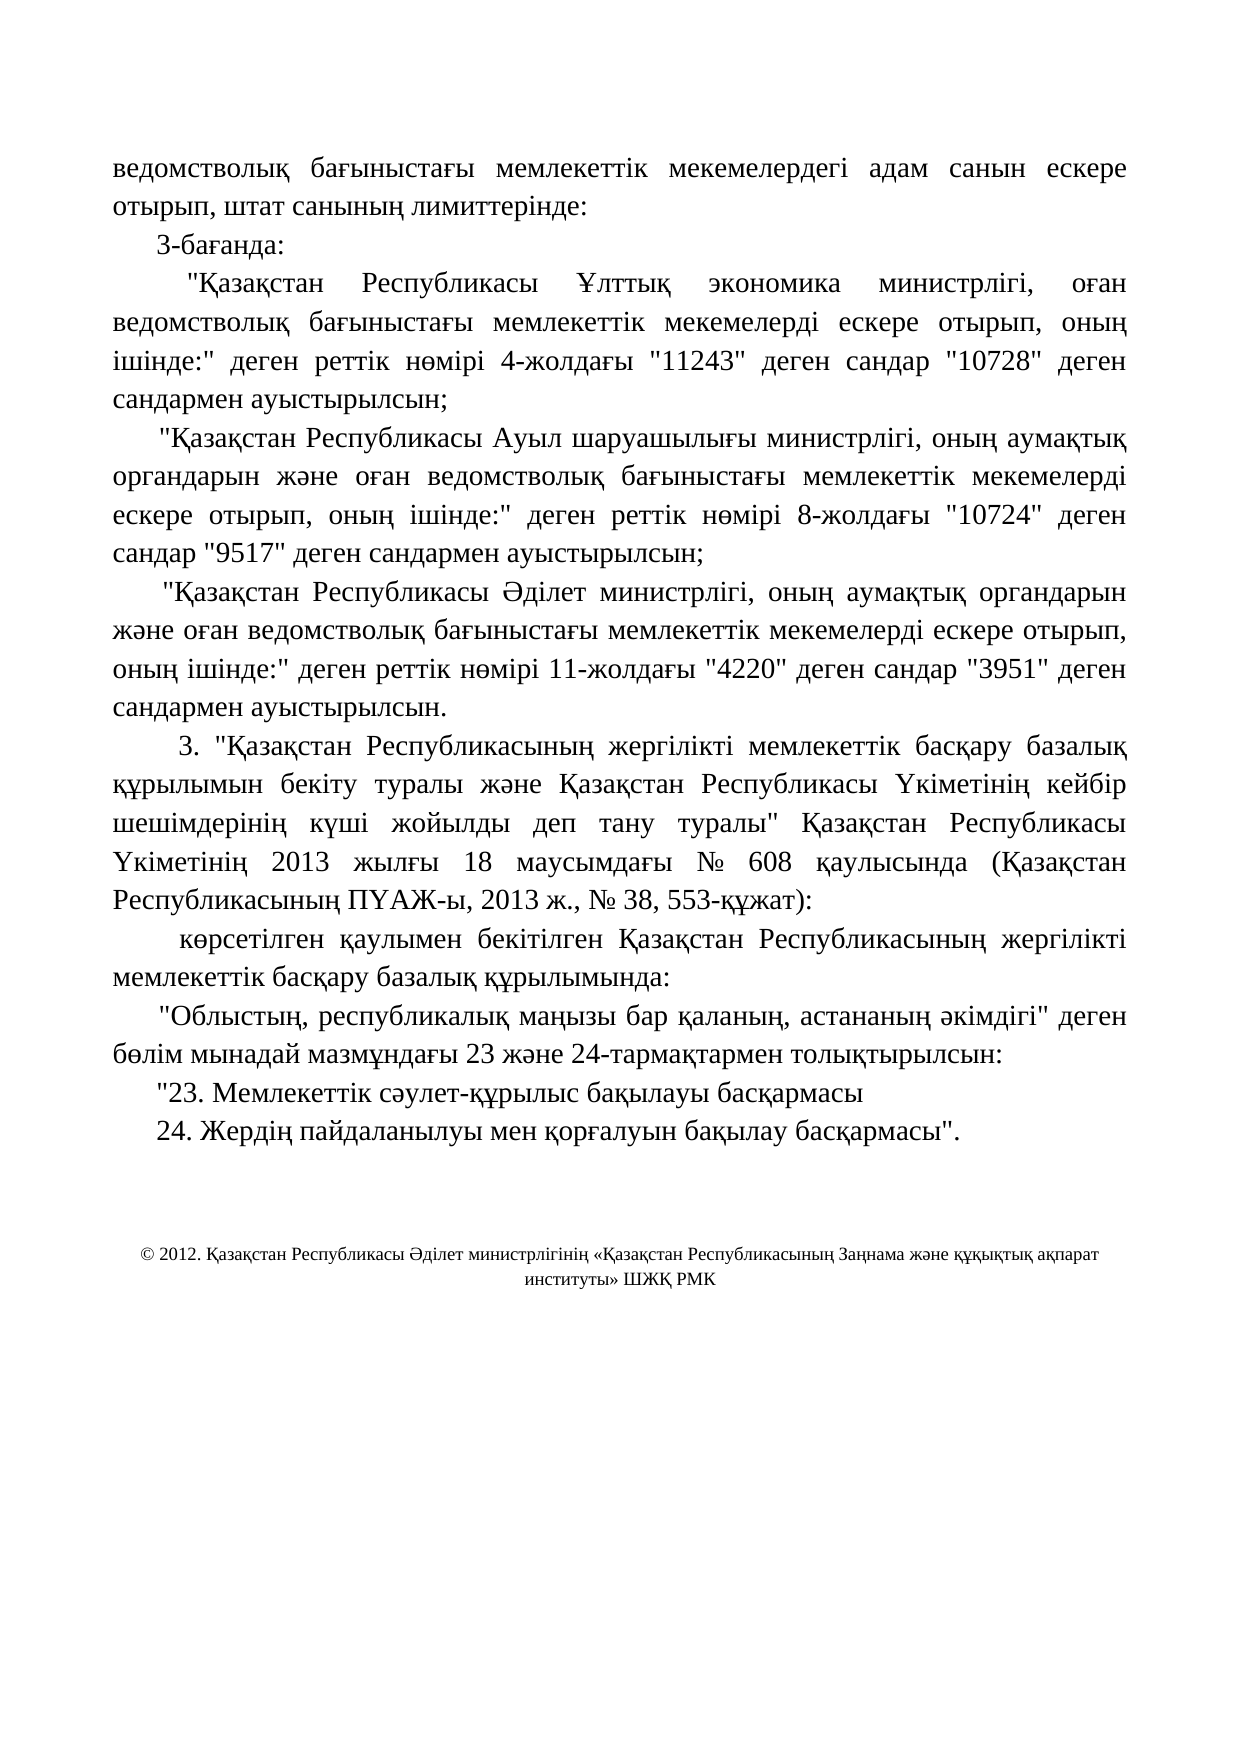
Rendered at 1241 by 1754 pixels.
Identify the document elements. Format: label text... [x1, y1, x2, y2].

text 3. "Қазақстан Республикасының жергілікті мемлекеттік басқару базалық құрылымын бекіту туралы және Қазақстан Республикасы Үкіметінің кейбір шешімдерінің күші жойылды деп тану туралы" Қазақстан Республикасы Үкіметінің 2013 жылғы 18 маусымдағы № 608 қаулысында (Қазақстан Республикасының ПҮАЖ-ы, 2013 ж., № 38, 553-құжат): [112, 728, 1128, 916]
text "Қазақстан Республикасы Ауыл шаруашылығы министрлігі, оның аумақтық органдарын және оған ведомстволық бағыныстағы мемлекеттік мекемелерді ескере отырып, оның ішінде:" деген реттік нөмірі 8-жолдағы "10724" деген сандар "9517" деген сандармен ауыстырылсын; [112, 420, 1128, 569]
text "Облыстың, республикалық маңызы бар қаланың, астананың әкімдігі" деген бөлім мынадай мазмұндағы 23 және 24-тармақтармен толықтырылсын: [112, 998, 1128, 1070]
text "23. Мемлекеттік сәулет-құрылыс бақылауы басқармасы [112, 1075, 1128, 1108]
text көрсетілген қаулымен бекітілген Қазақстан Республикасының жергілікті мемлекеттік басқару базалық құрылымында: [112, 921, 1128, 993]
text "Қазақстан Республикасы Әділет министрлігі, оның аумақтық органдарын және оған ведомстволық бағыныстағы мемлекеттік мекемелерді ескере отырып, оның ішінде:" деген реттік нөмірі 11-жолдағы "4220" деген сандар "3951" деген сандармен ауыстырылсын. [112, 574, 1128, 723]
text "Қазақстан Республикасы Ұлттық экономика министрлігі, оған ведомстволық бағыныстағы мемлекеттік мекемелерді ескере отырып, оның ішінде:" деген реттік нөмірі 4-жолдағы "11243" деген сандар "10728" деген сандармен ауыстырылсын; [112, 266, 1128, 415]
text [112, 150, 1128, 222]
text © 2012. Қазақстан Республикасы Әділет министрлігінің «Қазақстан Республикасының Заңнама және құқықтық ақпарат институты» ШЖҚ РМК [112, 1243, 1128, 1289]
text 24. Жердiң пайдаланылуы мен қорғалуын бақылау басқармасы". [112, 1113, 1128, 1147]
text 3-бағанда: [112, 227, 1128, 261]
